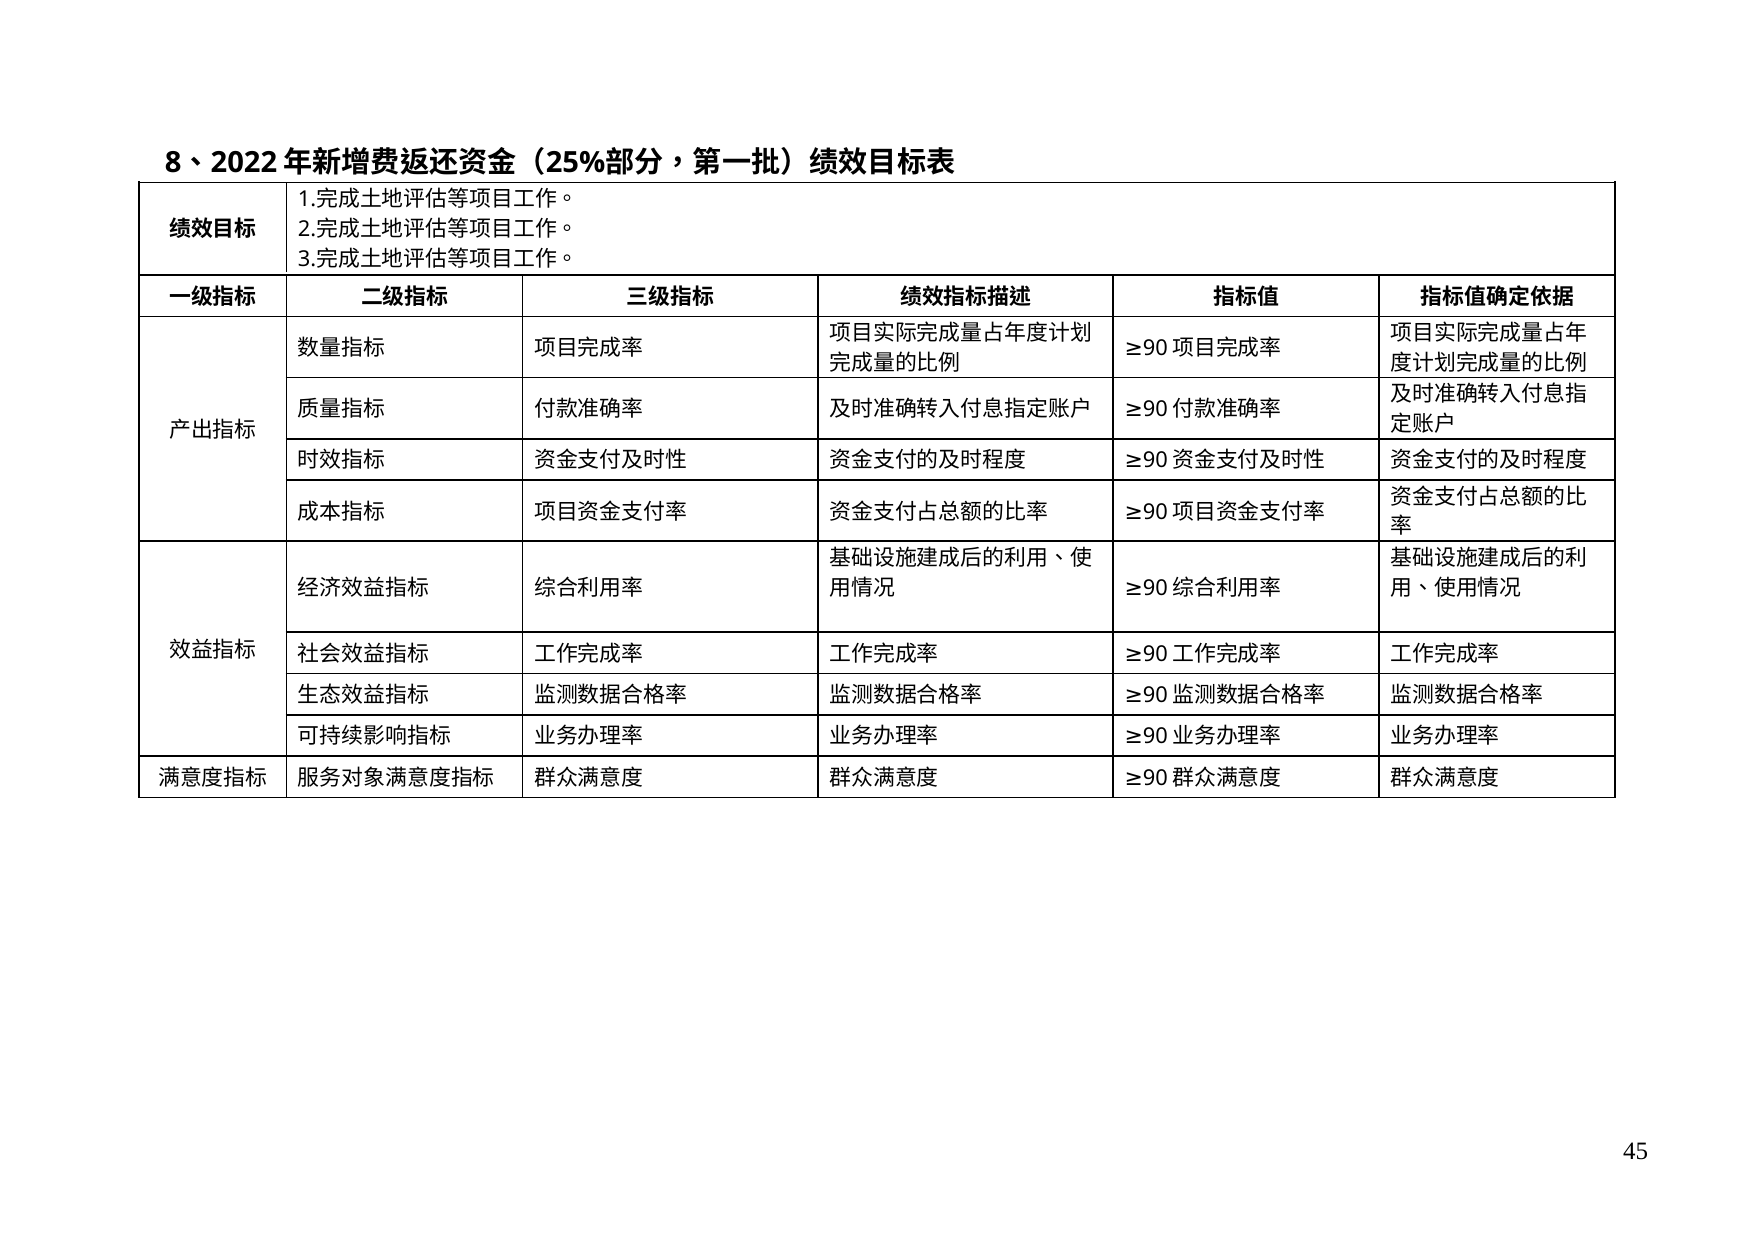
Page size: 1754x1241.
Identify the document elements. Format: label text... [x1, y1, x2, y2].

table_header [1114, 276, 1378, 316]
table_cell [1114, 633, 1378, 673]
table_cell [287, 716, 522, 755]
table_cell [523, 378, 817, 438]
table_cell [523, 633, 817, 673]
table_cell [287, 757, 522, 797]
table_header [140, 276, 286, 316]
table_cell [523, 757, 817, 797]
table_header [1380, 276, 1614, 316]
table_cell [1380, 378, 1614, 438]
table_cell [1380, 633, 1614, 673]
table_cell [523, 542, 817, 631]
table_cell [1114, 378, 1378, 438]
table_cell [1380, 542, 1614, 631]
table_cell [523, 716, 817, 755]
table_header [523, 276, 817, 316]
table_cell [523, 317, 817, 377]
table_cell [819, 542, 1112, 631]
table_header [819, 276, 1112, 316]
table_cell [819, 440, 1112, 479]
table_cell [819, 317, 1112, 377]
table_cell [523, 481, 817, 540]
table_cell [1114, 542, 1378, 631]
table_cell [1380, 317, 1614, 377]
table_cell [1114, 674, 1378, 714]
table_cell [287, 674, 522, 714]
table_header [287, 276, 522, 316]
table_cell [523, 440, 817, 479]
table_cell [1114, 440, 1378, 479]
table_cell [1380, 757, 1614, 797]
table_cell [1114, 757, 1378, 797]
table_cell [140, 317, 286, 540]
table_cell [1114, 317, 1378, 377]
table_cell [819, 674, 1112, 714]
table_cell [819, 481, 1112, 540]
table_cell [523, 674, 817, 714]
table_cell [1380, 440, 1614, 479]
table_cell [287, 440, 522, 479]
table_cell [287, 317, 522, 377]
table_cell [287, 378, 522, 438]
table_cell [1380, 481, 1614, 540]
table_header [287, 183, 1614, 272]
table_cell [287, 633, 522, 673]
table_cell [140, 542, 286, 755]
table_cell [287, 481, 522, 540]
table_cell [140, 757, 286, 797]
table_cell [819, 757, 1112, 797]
text 8、2022年新增费返还资金（25%部分，第一批）绩效目标表 [106, 142, 1648, 181]
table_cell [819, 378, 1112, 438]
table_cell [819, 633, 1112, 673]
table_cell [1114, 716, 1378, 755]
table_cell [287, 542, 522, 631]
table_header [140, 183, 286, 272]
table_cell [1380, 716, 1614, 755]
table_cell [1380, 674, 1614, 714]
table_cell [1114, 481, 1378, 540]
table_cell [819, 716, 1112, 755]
